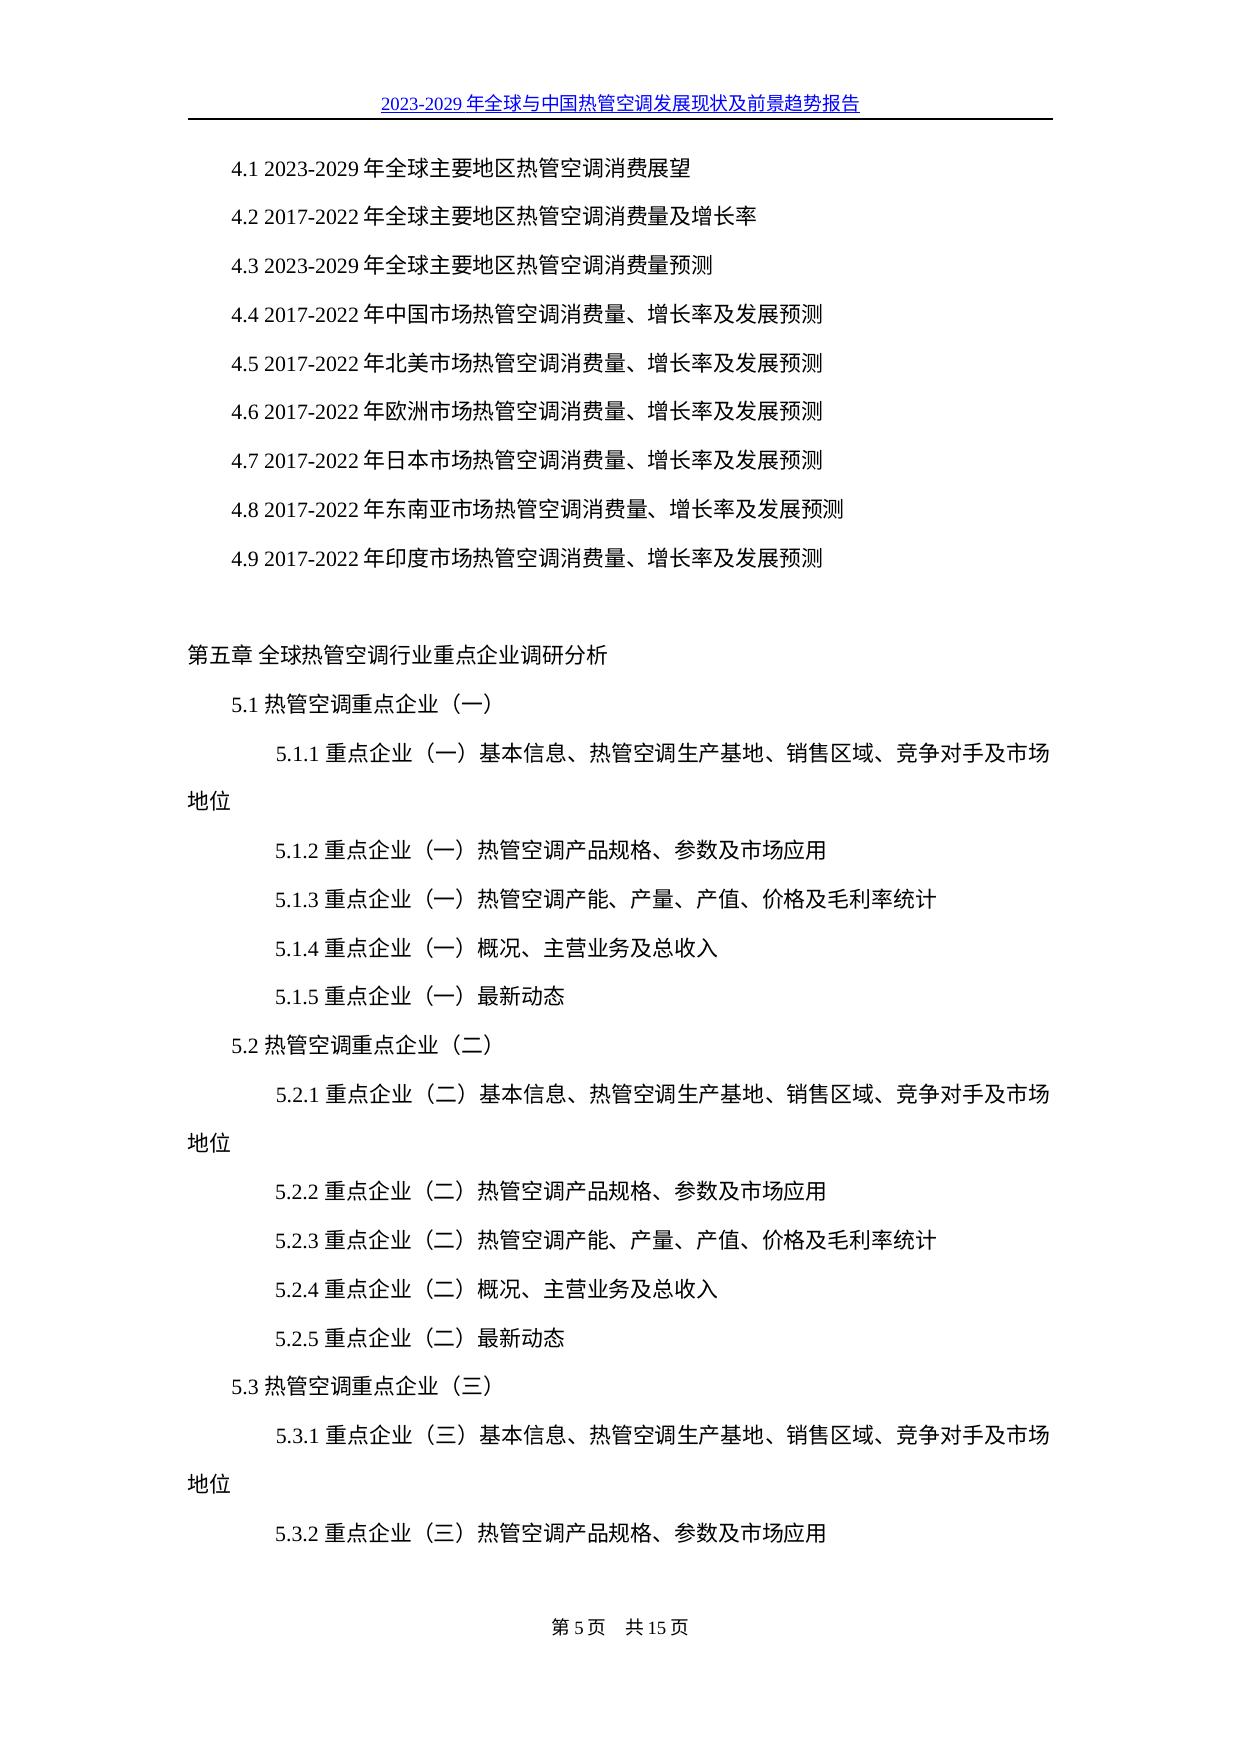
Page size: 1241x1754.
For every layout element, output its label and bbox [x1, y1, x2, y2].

text [187, 150, 1053, 1548]
